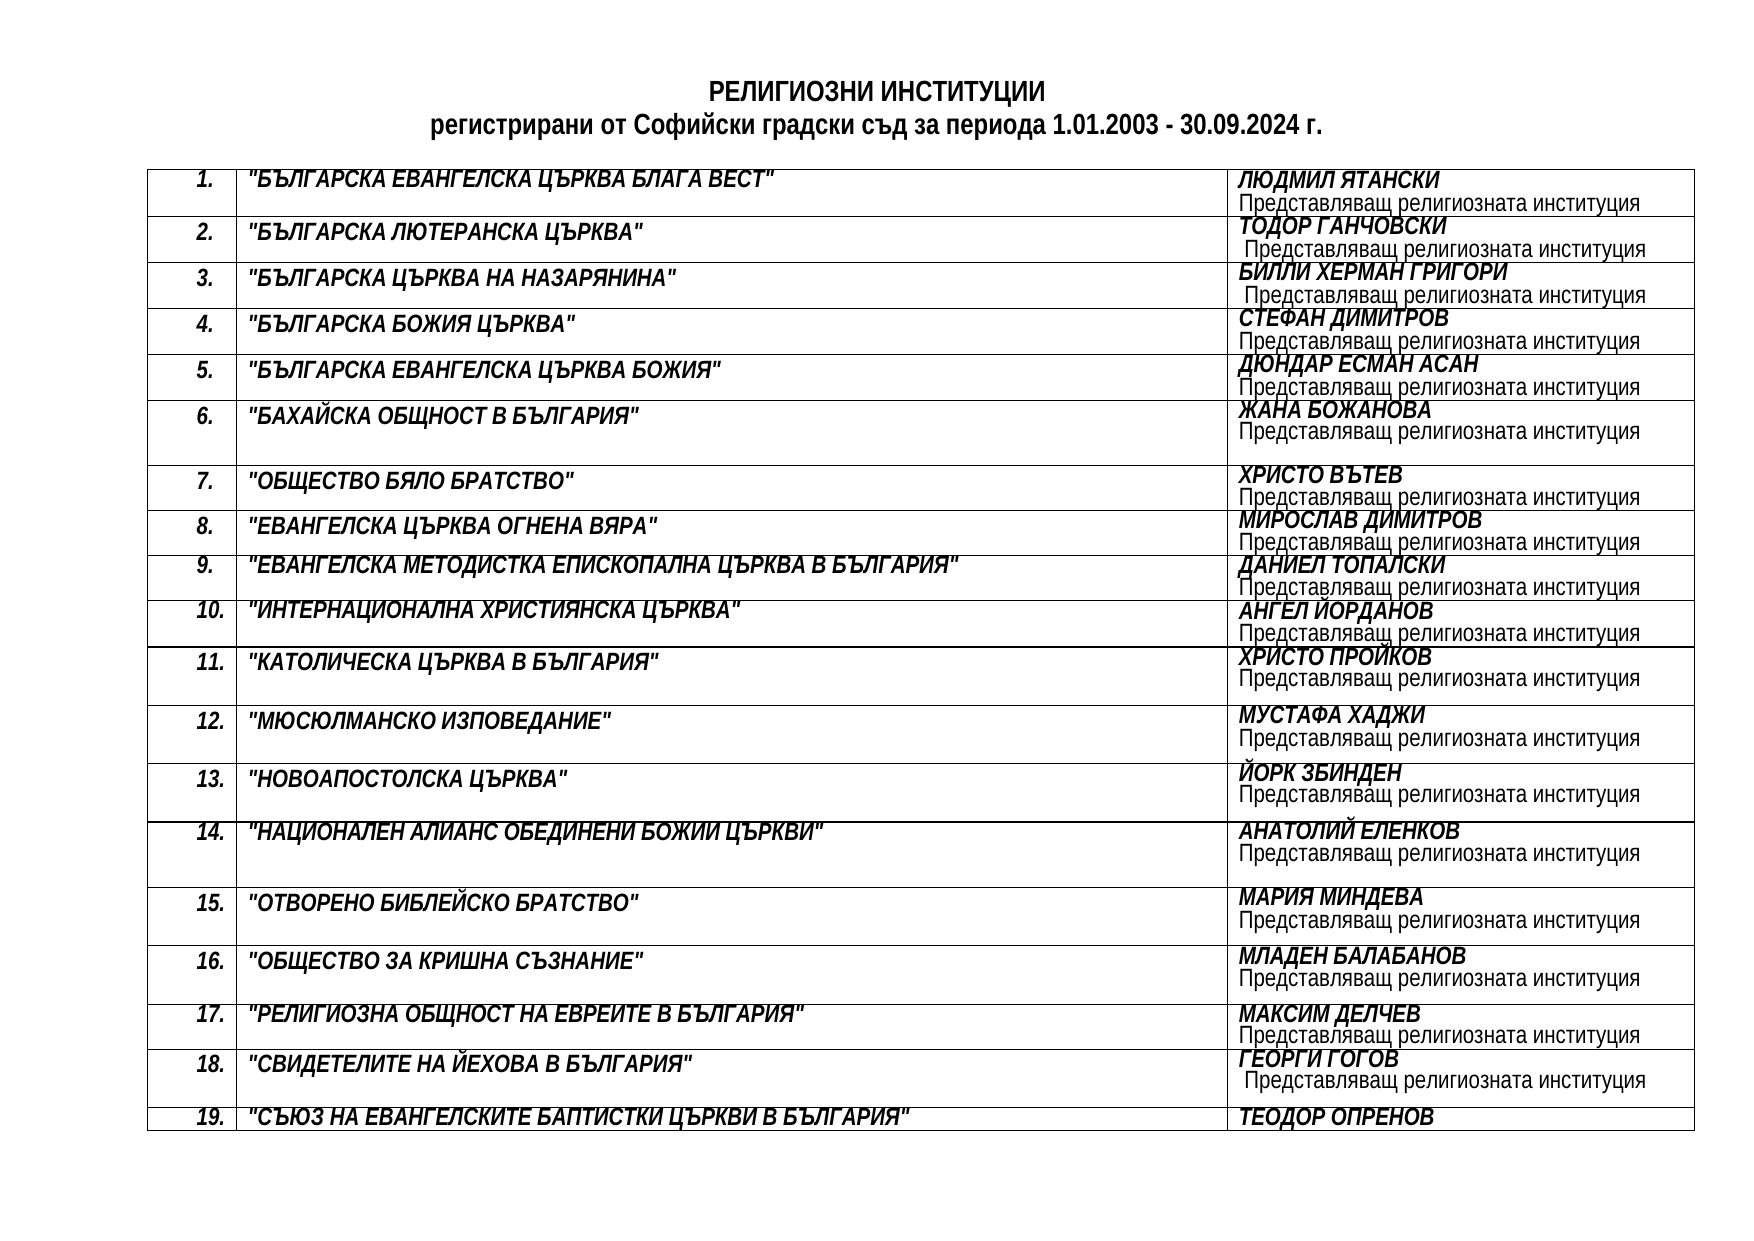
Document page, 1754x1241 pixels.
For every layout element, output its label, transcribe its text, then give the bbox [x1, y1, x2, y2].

table_cell "ИНТЕРНАЦИОНАЛНА ХРИСТИЯНСКА ЦЪРКВА" [237, 601, 1227, 646]
table_cell МАКСИМ ДЕЛЧЕВ Представляващ религиозната институция [1228, 1005, 1694, 1048]
table_cell "КАТОЛИЧЕСКА ЦЪРКВА В БЪЛГАРИЯ" [237, 648, 1227, 705]
table_cell [148, 1005, 236, 1048]
table_cell [148, 601, 236, 646]
table_cell "НОВОАПОСТОЛСКА ЦЪРКВА" [237, 764, 1227, 821]
table_cell [148, 466, 236, 510]
table_cell МЛАДЕН БАЛАБАНОВ Представляващ религиозната институция [1228, 946, 1694, 1003]
table_cell "ЕВАНГЕЛСКА МЕТОДИСТКА ЕПИСКОПАЛНА ЦЪРКВА В БЪЛГАРИЯ" [237, 556, 1227, 600]
table_cell [148, 355, 236, 400]
table_cell [148, 1050, 236, 1107]
table_cell ГЕОРГИ ГОГОВ Представляващ религиозната институция [1228, 1050, 1694, 1107]
table_cell МАРИЯ МИНДЕВА Представляващ религиозната институция [1228, 888, 1694, 945]
table_header [148, 170, 236, 216]
table_header "БЪЛГАРСКА ЕВАНГЕЛСКА ЦЪРКВА БЛАГА ВЕСТ" [237, 170, 1227, 216]
table_cell ХРИСТО ВЪТЕВ Представляващ религиозната институция [1228, 466, 1694, 510]
table_cell "НАЦИОНАЛЕН АЛИАНС ОБЕДИНЕНИ БОЖИИ ЦЪРКВИ" [237, 823, 1227, 887]
table_cell [148, 217, 236, 262]
table_cell "БЪЛГАРСКА ЛЮТЕРАНСКА ЦЪРКВА" [237, 217, 1227, 262]
table_cell "ЕВАНГЕЛСКА ЦЪРКВА ОГНЕНА ВЯРА" [237, 511, 1227, 555]
table_cell [148, 263, 236, 308]
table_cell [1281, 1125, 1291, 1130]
table_cell МУСТАФА ХАДЖИ Представляващ религиозната институция [1228, 706, 1694, 763]
table_cell "БЪЛГАРСКА БОЖИЯ ЦЪРКВА" [237, 309, 1227, 354]
table_cell "МЮСЮЛМАНСКО ИЗПОВЕДАНИЕ" [237, 706, 1227, 763]
table_cell "СЪЮЗ НА ЕВАНГЕЛСКИТЕ БАПТИСТКИ ЦЪРКВИ В БЪЛГАРИЯ" [680, 1108, 1227, 1130]
table_cell "БАХАЙСКА ОБЩНОСТ В БЪЛГАРИЯ" [237, 401, 1227, 465]
table_cell "СВИДЕТЕЛИТЕ НА ЙЕХОВА В БЪЛГАРИЯ" [237, 1050, 1227, 1107]
table_cell ТОДОР ГАНЧОВСКИ Представляващ религиозната институция [1228, 217, 1694, 262]
table_cell ТЕОДОР ОПРЕНОВ Представляващ религиозната институция [1292, 1108, 1694, 1130]
table_cell "ОБЩЕСТВО ЗА КРИШНА СЪЗНАНИЕ" [237, 946, 1227, 1003]
table_cell [148, 823, 236, 887]
table_cell СТЕФАН ДИМИТРОВ Представляващ религиозната институция [1228, 309, 1694, 354]
table_cell "РЕЛИГИОЗНА ОБЩНОСТ НА ЕВРЕИТЕ В БЪЛГАРИЯ" [237, 1005, 1227, 1048]
table_cell [148, 1108, 236, 1130]
table_cell [148, 401, 236, 465]
table_cell "БЪЛГАРСКА ЦЪРКВА НА НАЗАРЯНИНА" [237, 263, 1227, 308]
table_cell [148, 309, 236, 354]
table_cell ЖАНА БОЖАНОВА Представляващ религиозната институция [1228, 401, 1694, 465]
table_cell [148, 706, 236, 763]
table_cell [148, 946, 236, 1003]
table_cell ЙОРК ЗБИНДЕН Представляващ религиозната институция [1228, 764, 1694, 821]
table_cell ДАНИЕЛ ТОПАЛСКИ Представляващ религиозната институция [1228, 556, 1694, 600]
table_cell АНАТОЛИЙ ЕЛЕНКОВ Представляващ религиозната институция [1228, 823, 1694, 887]
table_cell "ОТВОРЕНО БИБЛЕЙСКО БРАТСТВО" [237, 888, 1227, 945]
table_cell "БЪЛГАРСКА ЕВАНГЕЛСКА ЦЪРКВА БОЖИЯ" [237, 355, 1227, 400]
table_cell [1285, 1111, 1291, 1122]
table_cell [148, 888, 236, 945]
table_cell "СЪЮЗ НА ЕВАНГЕЛСКИТЕ БАПТИСТКИ ЦЪРКВИ В БЪЛГАРИЯ" [237, 1108, 679, 1130]
table_cell ДЮНДАР ЕСМАН АСАН Представляващ религиозната институция [1228, 355, 1694, 400]
table_cell "ОБЩЕСТВО БЯЛО БРАТСТВО" [237, 466, 1227, 510]
table_cell ХРИСТО ПРОЙКОВ Представляващ религиозната институция [1228, 648, 1694, 705]
table_cell [148, 648, 236, 705]
table_cell [148, 764, 236, 821]
table_cell [148, 511, 236, 555]
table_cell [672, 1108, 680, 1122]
table_header ЛЮДМИЛ ЯТАНСКИ Представляващ религиозната институция [1228, 170, 1694, 216]
table_cell АНГЕЛ ЙОРДАНОВ Представляващ религиозната институция [1228, 601, 1694, 646]
table_cell БИЛЛИ ХЕРМАН ГРИГОРИ Представляващ религиозната институция [1228, 263, 1694, 308]
table_cell [148, 556, 236, 600]
table_cell МИРОСЛАВ ДИМИТРОВ Представляващ религиозната институция [1228, 511, 1694, 555]
